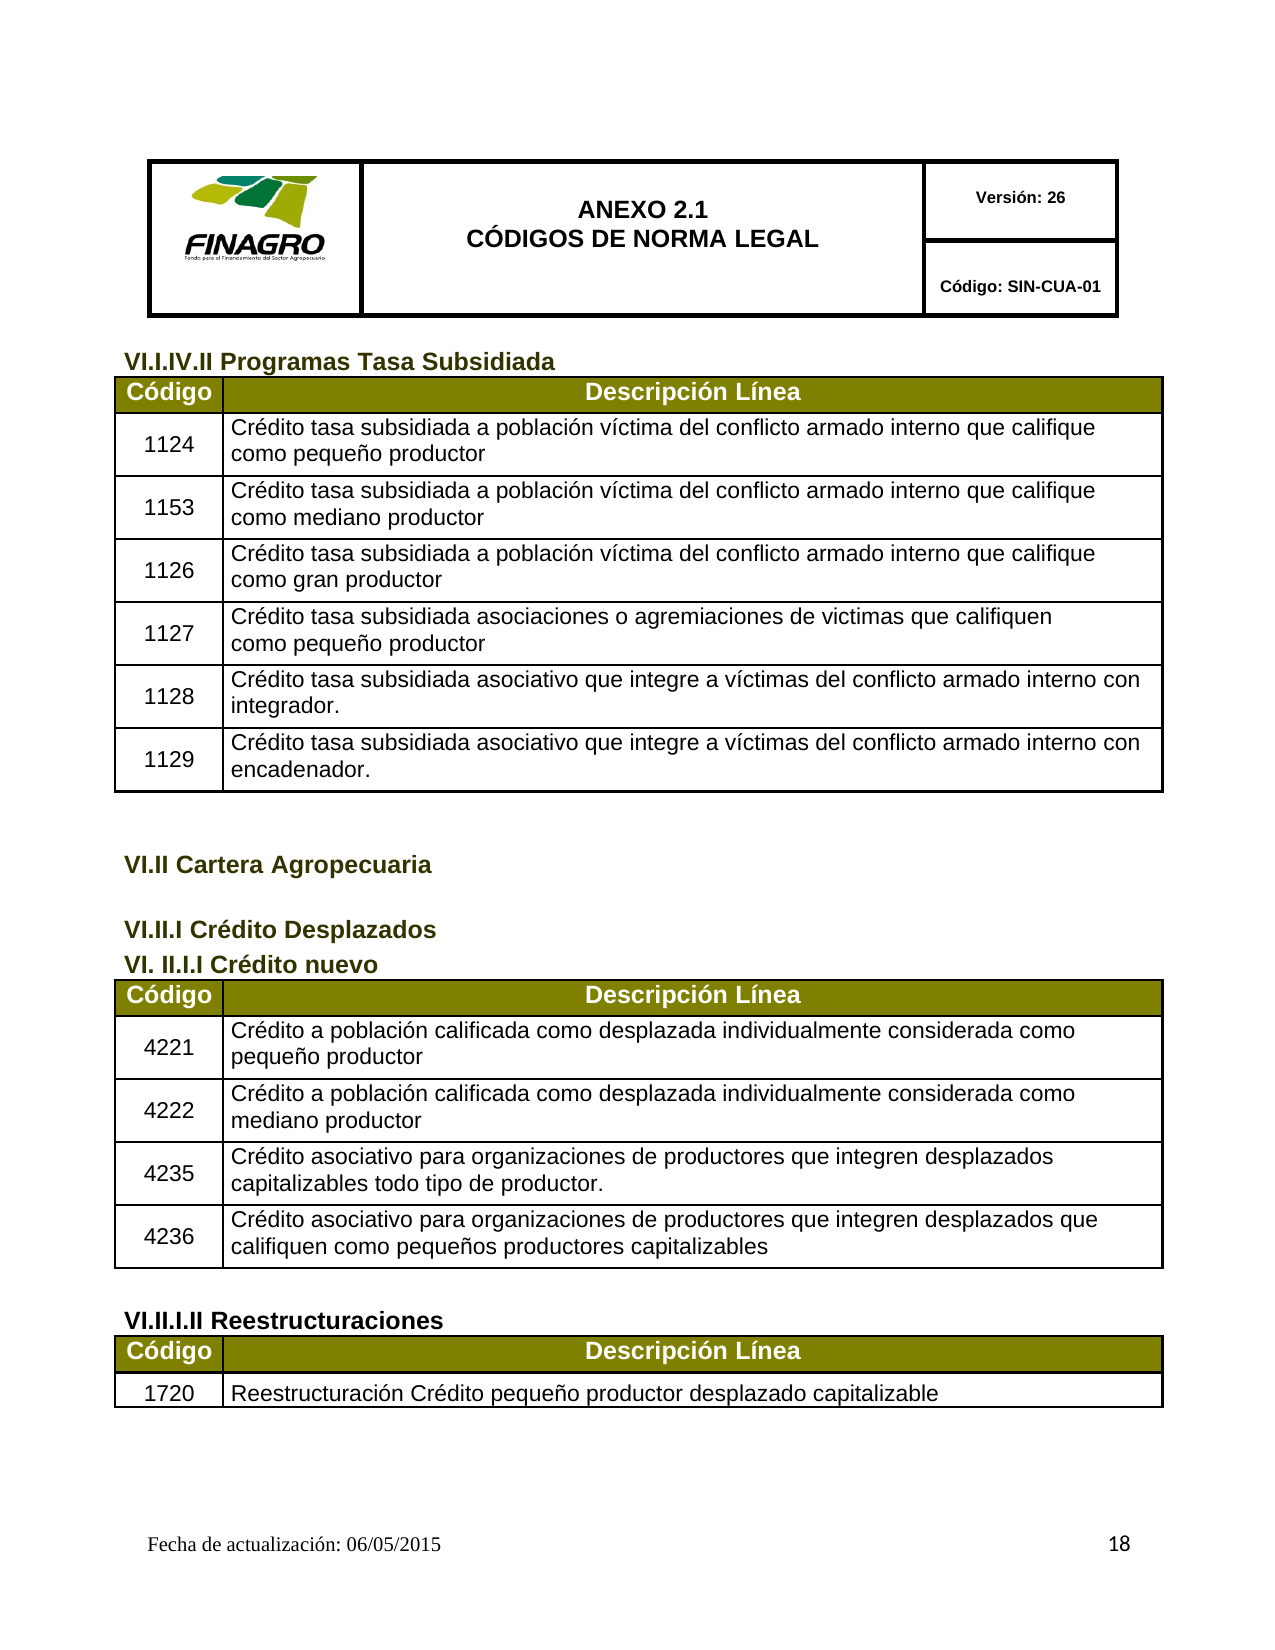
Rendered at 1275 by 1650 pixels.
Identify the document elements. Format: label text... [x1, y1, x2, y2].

picture [179, 176, 328, 265]
table_cell Reestructuración Crédito pequeño productor desplazado capitalizable [224, 1374, 1161, 1406]
table_cell 1126 [116, 540, 222, 601]
list Cartera Agropecuaria [124, 850, 772, 879]
table_cell 4236 [116, 1206, 222, 1267]
table_cell 4221 [116, 1017, 222, 1078]
table_cell Crédito tasa subsidiada a población víctima del conflicto armado interno que califique como mediano productor [224, 477, 1161, 538]
table_cell 1720 [116, 1374, 222, 1406]
table_cell 1129 [116, 729, 222, 790]
table_header Código [116, 1337, 222, 1371]
table_cell Crédito tasa subsidiada asociativo que integre a víctimas del conflicto armado interno con integrador. [224, 666, 1161, 727]
table_cell Crédito a población calificada como desplazada individualmente considerada como mediano productor [224, 1080, 1161, 1141]
table_cell 1124 [116, 414, 222, 475]
table_header Descripción Línea [224, 981, 1161, 1015]
table_header Descripción Línea [224, 1337, 1161, 1371]
table_cell Crédito tasa subsidiada asociaciones o agremiaciones de victimas que califiquen como pequeño productor [224, 603, 1161, 664]
table_cell Código: SIN-CUA-01 [926, 243, 1115, 313]
table_header Código [116, 981, 222, 1015]
table_cell 1153 [116, 477, 222, 538]
list Reestructuraciones [124, 1306, 772, 1335]
table_cell Crédito a población calificada como desplazada individualmente considerada como pequeño productor [224, 1017, 1161, 1078]
table_cell 4222 [116, 1080, 222, 1141]
table_header Descripción Línea [224, 378, 1161, 412]
table_header ANEXO 2.1 CÓDIGOS DE NORMA LEGAL [364, 164, 922, 313]
table_header [152, 164, 359, 313]
table_cell 1127 [116, 603, 222, 664]
table_cell Crédito tasa subsidiada a población víctima del conflicto armado interno que califique como gran productor [224, 540, 1161, 601]
table_cell 4235 [116, 1143, 222, 1204]
list Crédito Desplazados [124, 915, 772, 944]
table_header Código [116, 378, 222, 412]
list Programas Tasa Subsidiada [124, 347, 772, 376]
table_cell 1128 [116, 666, 222, 727]
table_cell Crédito asociativo para organizaciones de productores que integren desplazados que califiquen como pequeños productores capitalizables [224, 1206, 1161, 1267]
text VI. II.I.I Crédito nuevo [124, 950, 772, 979]
table_cell Crédito asociativo para organizaciones de productores que integren desplazados capitalizables todo tipo de productor. [224, 1143, 1161, 1204]
table_header Versión: 26 [926, 164, 1115, 238]
table_cell Crédito tasa subsidiada asociativo que integre a víctimas del conflicto armado interno con encadenador. [224, 729, 1161, 790]
table_cell Crédito tasa subsidiada a población víctima del conflicto armado interno que califique como pequeño productor [224, 414, 1161, 475]
